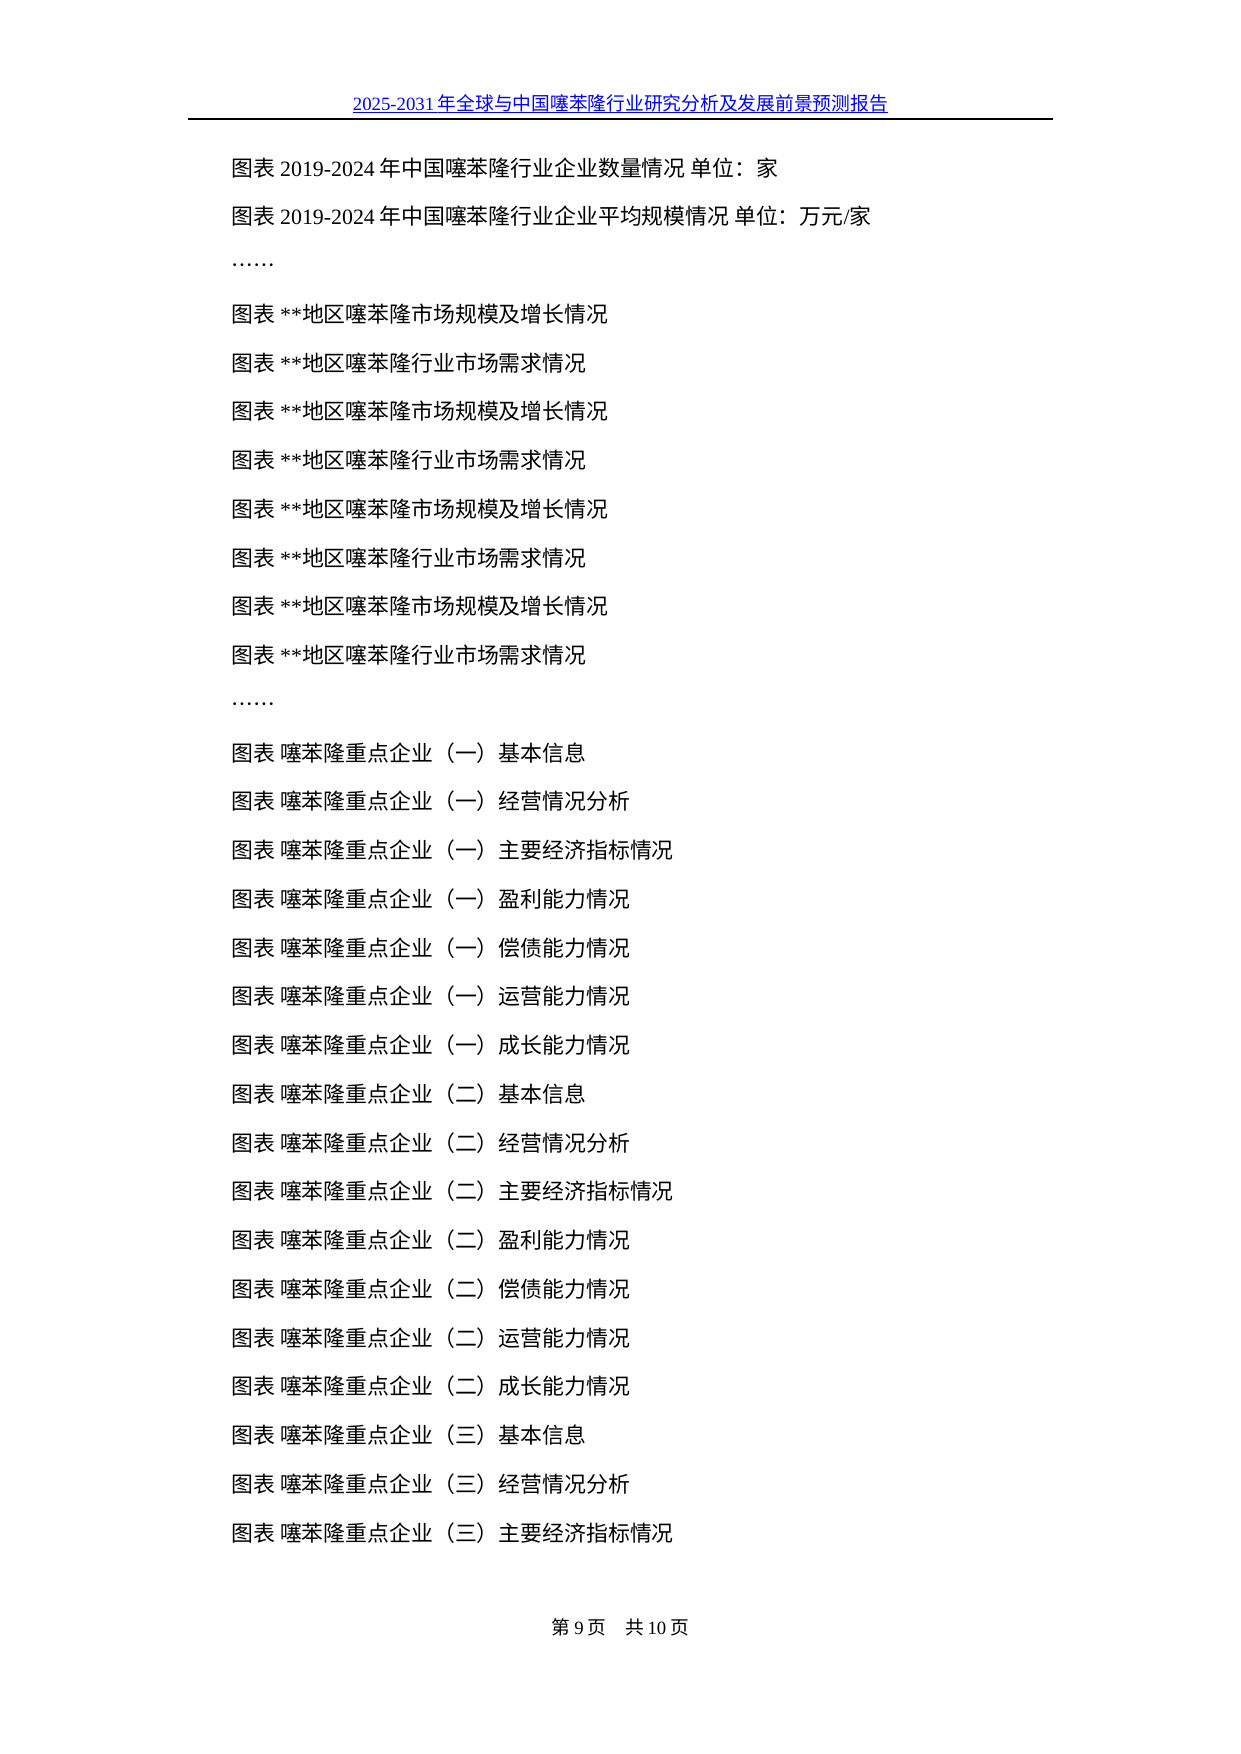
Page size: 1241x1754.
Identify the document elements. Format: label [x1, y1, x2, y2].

text [187, 150, 1053, 1548]
